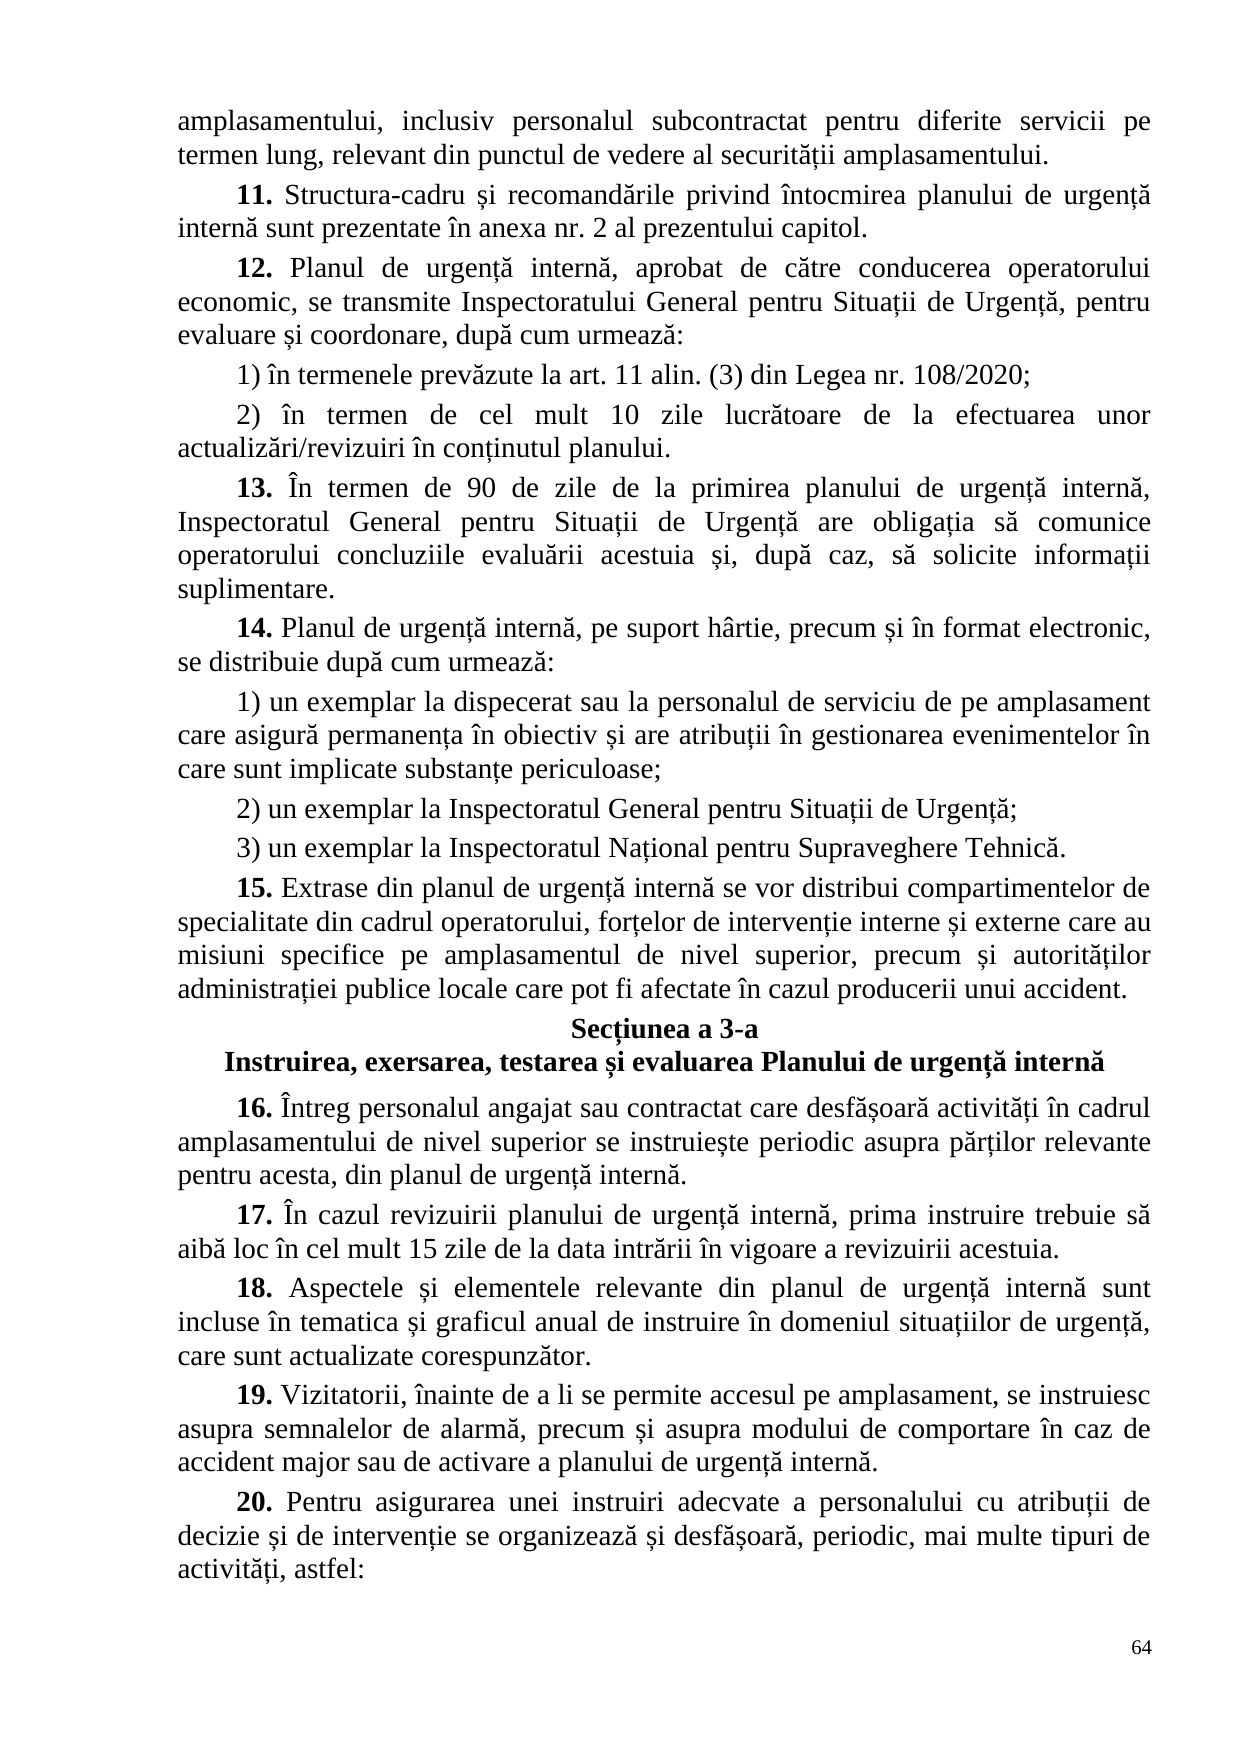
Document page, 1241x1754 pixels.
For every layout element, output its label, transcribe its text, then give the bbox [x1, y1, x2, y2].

text Secțiunea a 3-a [177, 1011, 1152, 1044]
text 2) un exemplar la Inspectoratul General pentru Situații de Urgență; [177, 791, 1152, 824]
text 11. Structura-cadru și recomandările privind întocmirea planului de urgență internă sunt prezentate în anexa nr. 2 al prezentului capitol. [177, 177, 1152, 244]
text 3) un exemplar la Inspectoratul Național pentru Supraveghere Tehnică. [177, 831, 1152, 864]
text 17. În cazul revizuirii planului de urgență internă, prima instruire trebuie să aibă loc în cel mult 15 zile de la data intrării în vigoare a revizuirii acestuia. [177, 1197, 1152, 1264]
text 14. Planul de urgență internă, pe suport hârtie, precum și în format electronic, se distribuie după cum urmează: [177, 611, 1152, 678]
text 18. Aspectele și elementele relevante din planul de urgență internă sunt incluse în tematica și graficul anual de instruire în domeniul situațiilor de urgență, care sunt actualizate corespunzător. [177, 1271, 1152, 1371]
text 13. În termen de 90 de zile de la primirea planului de urgență internă, Inspectoratul General pentru Situații de Urgență are obligația să comunice operatorului concluziile evaluării acestuia și, după caz, să solicite informații suplimentare. [177, 470, 1152, 604]
text 12. Planul de urgență internă, aprobat de către conducerea operatorului economic, se transmite Inspectoratului General pentru Situații de Urgență, pentru evaluare și coordonare, după cum urmează: [177, 250, 1152, 351]
text Instruirea, exersarea, testarea și evaluarea Planului de urgență internă [177, 1044, 1152, 1078]
text 20. Pentru asigurarea unei instruiri adecvate a personalului cu atribuții de decizie și de intervenție se organizează și desfășoară, periodic, mai multe tipuri de activități, astfel: [177, 1484, 1152, 1585]
text 1) în termenele prevăzute la art. 11 alin. (3) din Legea nr. 108/2020; [177, 357, 1152, 391]
text 15. Extrase din planul de urgență internă se vor distribui compartimentelor de specialitate din cadrul operatorului, forțelor de intervenție interne și externe care au misiuni specifice pe amplasamentul de nivel superior, precum și autorităților administrației publice locale care pot fi afectate în cazul producerii unui accident. [177, 870, 1152, 1004]
text 2) în termen de cel mult 10 zile lucrătoare de la efectuarea unor actualizări/revizuiri în conținutul planului. [177, 397, 1152, 464]
text 19. Vizitatorii, înainte de a li se permite accesul pe amplasament, se instruiesc asupra semnalelor de alarmă, precum și asupra modului de comportare în caz de accident major sau de activare a planului de urgență internă. [177, 1377, 1152, 1478]
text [177, 103, 1152, 171]
text 16. Întreg personalul angajat sau contractat care desfășoară activități în cadrul amplasamentului de nivel superior se instruiește periodic asupra părților relevante pentru acesta, din planul de urgență internă. [177, 1090, 1152, 1191]
text 1) un exemplar la dispecerat sau la personalul de serviciu de pe amplasament care asigură permanența în obiectiv și are atribuții în gestionarea evenimentelor în care sunt implicate substanțe periculoase; [177, 684, 1152, 784]
